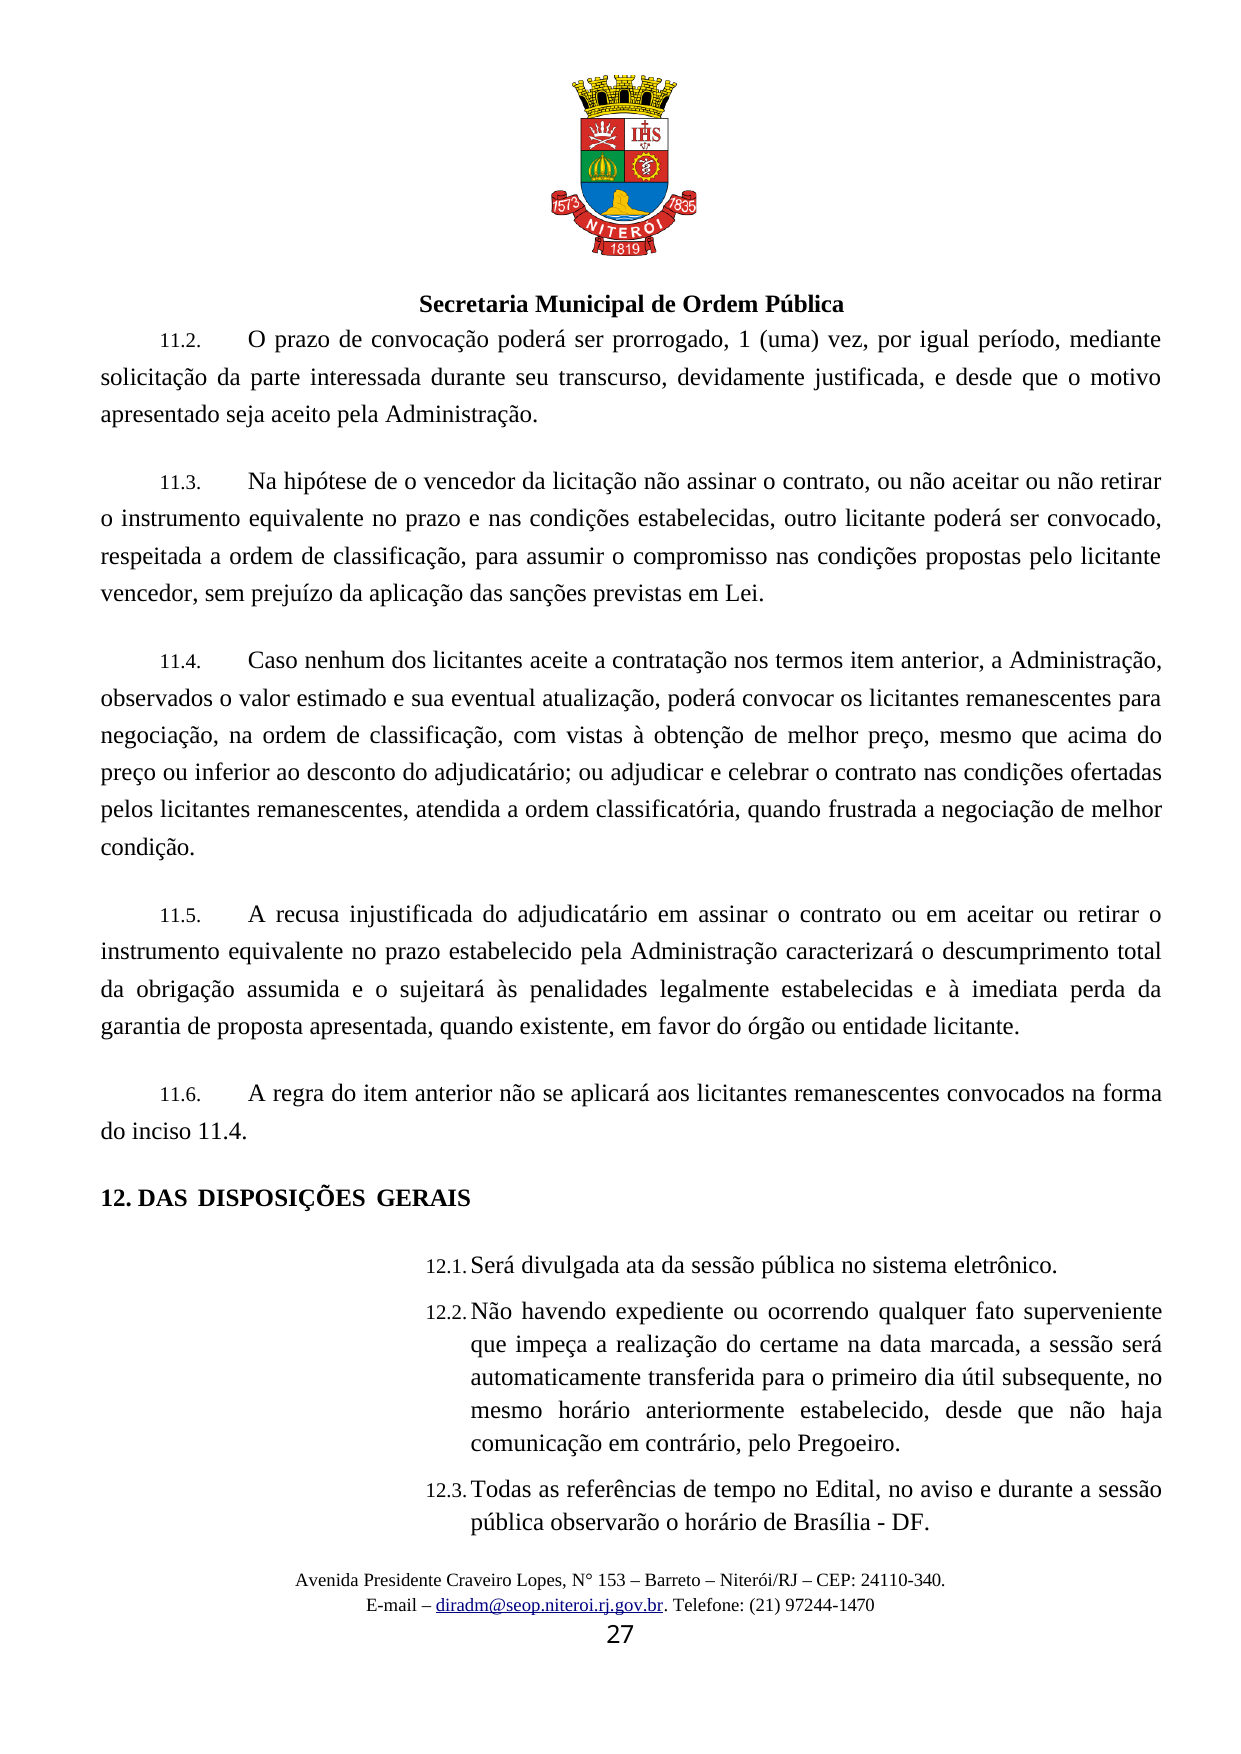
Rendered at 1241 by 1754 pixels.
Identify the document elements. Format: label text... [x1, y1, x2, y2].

list A regra do item anterior não se aplicará aos licitantes remanescentes convocados na forma do inciso 11.4. [100, 1078, 1163, 1144]
picture [551, 75, 697, 256]
subtitle DAS DISPOSIÇÕES GERAIS [100, 1183, 1203, 1212]
list Não havendo expediente ou ocorrendo qualquer fato superveniente que impeça a realização do certame na data marcada, a sessão será automaticamente transferida para o primeiro dia útil subsequente, no mesmo horário anteriormente estabelecido, desde que não haja comunicação em contrário, pelo Pregoeiro. [425, 1296, 1163, 1457]
list Caso nenhum dos licitantes aceite a contratação nos termos item anterior, a Administração, observados o valor estimado e sua eventual atualização, poderá convocar os licitantes remanescentes para negociação, na ordem de classificação, com vistas à obtenção de melhor preço, mesmo que acima do preço ou inferior ao desconto do adjudicatário; ou adjudicar e celebrar o contrato nas condições ofertadas pelos licitantes remanescentes, atendida a ordem classificatória, quando frustrada a negociação de melhor condição. [100, 645, 1163, 861]
list Todas as referências de tempo no Edital, no aviso e durante a sessão pública observarão o horário de Brasília - DF. [425, 1474, 1163, 1535]
list Na hipótese de o vencedor da licitação não assinar o contrato, ou não aceitar ou não retirar o instrumento equivalente no prazo e nas condições estabelecidas, outro licitante poderá ser convocado, respeitada a ordem de classificação, para assumir o compromisso nas condições propostas pelo licitante vencedor, sem prejuízo da aplicação das sanções previstas em Lei. [100, 466, 1163, 607]
list O prazo de convocação poderá ser prorrogado, 1 (uma) vez, por igual período, mediante solicitação da parte interessada durante seu transcurso, devidamente justificada, e desde que o motivo apresentado seja aceito pela Administração. [100, 324, 1163, 428]
list A recusa injustificada do adjudicatário em assinar o contrato ou em aceitar ou retirar o instrumento equivalente no prazo estabelecido pela Administração caracterizará o descumprimento total da obrigação assumida e o sujeitará às penalidades legalmente estabelecidas e à imediata perda da garantia de proposta apresentada, quando existente, em favor do órgão ou entidade licitante. [100, 899, 1163, 1040]
list Será divulgada ata da sessão pública no sistema eletrônico. [425, 1250, 1203, 1279]
